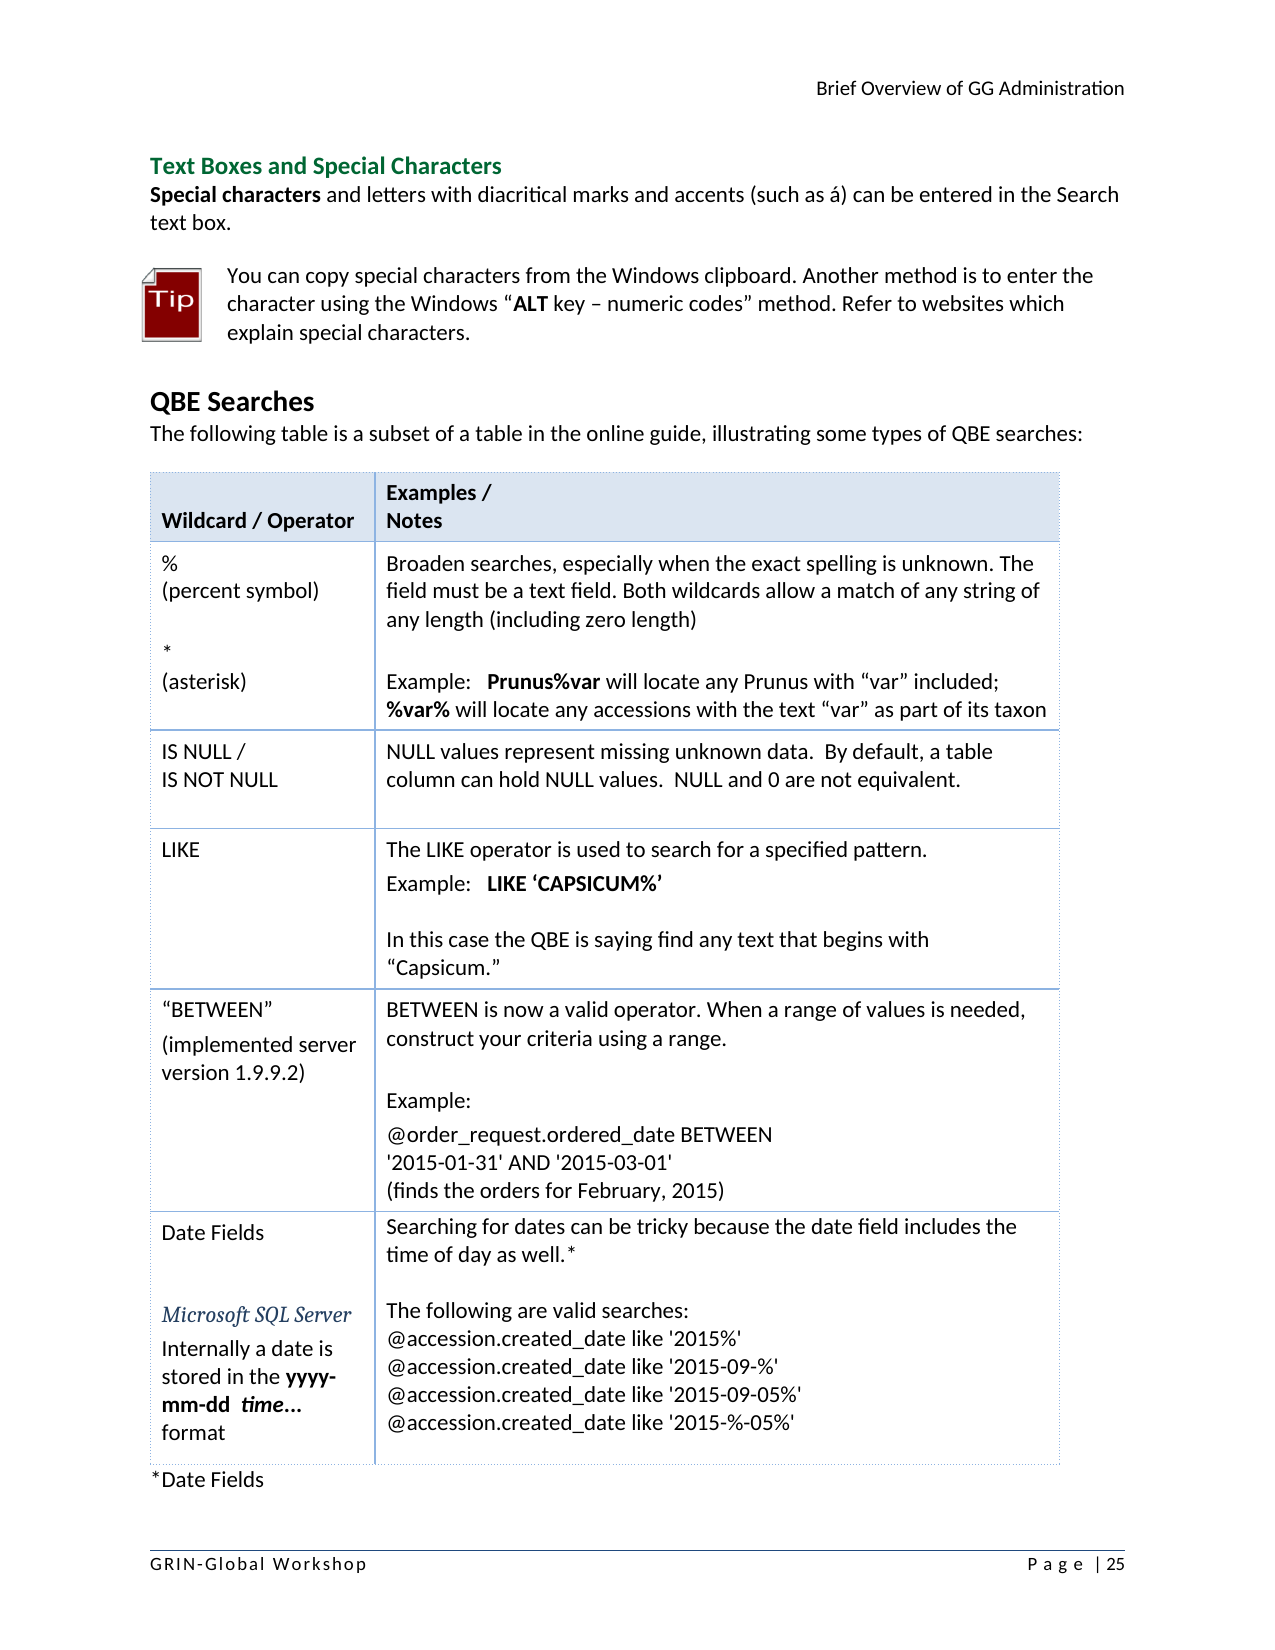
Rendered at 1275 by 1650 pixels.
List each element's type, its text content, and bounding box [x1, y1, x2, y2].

table_cell Searching for dates can be tricky because the date field includes the time of day as well.* The following are valid searches: @accession.created_date like '2015%' @accession.created_date like '2015-09-%' @accession.created_date like '2015-09-05%' @accession.created_date like '2015-%-05%' [376, 1212, 1059, 1464]
table_header Wildcard / Operator [150, 472, 374, 541]
table_cell % (percent symbol) * (asterisk) [150, 542, 374, 729]
subtitle QBE Searches [150, 383, 1125, 419]
table_header You can copy special characters from the Windows clipboard. Another method is to enter the character using the Windows “ALT key – numeric codes” method. Refer to websites which explain special characters. [216, 262, 1138, 371]
subtitle Text Boxes and Special Characters [150, 150, 1125, 181]
table_cell Broaden searches, especially when the exact spelling is unknown. The field must be a text field. Both wildcards allow a match of any string of any length (including zero length) Example: Prunus%var will locate any Prunus with “var” included; %var% will locate any accessions with the text “var” as part of its taxon [376, 542, 1059, 729]
text *Date Fields [150, 1465, 1125, 1493]
text Special characters and letters with diacritical marks and accents (such as á) can be entered in the Search text box. [150, 181, 1125, 237]
table_cell Date Fields Microsoft SQL Server Internally a date is stored in the yyyy-mm-dd time... format [150, 1212, 374, 1464]
table_cell IS NULL / IS NOT NULL [150, 731, 374, 827]
picture [141, 267, 202, 342]
table_cell “BETWEEN” (implemented server version 1.9.9.2) [150, 990, 374, 1211]
table_header Examples / Notes [376, 472, 1059, 541]
table_header [131, 262, 216, 371]
table_cell NULL values represent missing unknown data. By default, a table column can hold NULL values. NULL and 0 are not equivalent. [376, 731, 1059, 827]
table_cell The LIKE operator is used to search for a specified pattern. Example: LIKE ‘CAPSICUM%’ In this case the QBE is saying find any text that begins with “Capsicum.” [376, 829, 1059, 988]
table_cell BETWEEN is now a valid operator. When a range of values is needed, construct your criteria using a range. Example: @order_request.ordered_date BETWEEN '2015-01-31' AND '2015-03-01' (finds the orders for February, 2015) [376, 990, 1059, 1211]
table_cell LIKE [150, 829, 374, 988]
text The following table is a subset of a table in the online guide, illustrating some types of QBE searches: [150, 419, 1125, 447]
